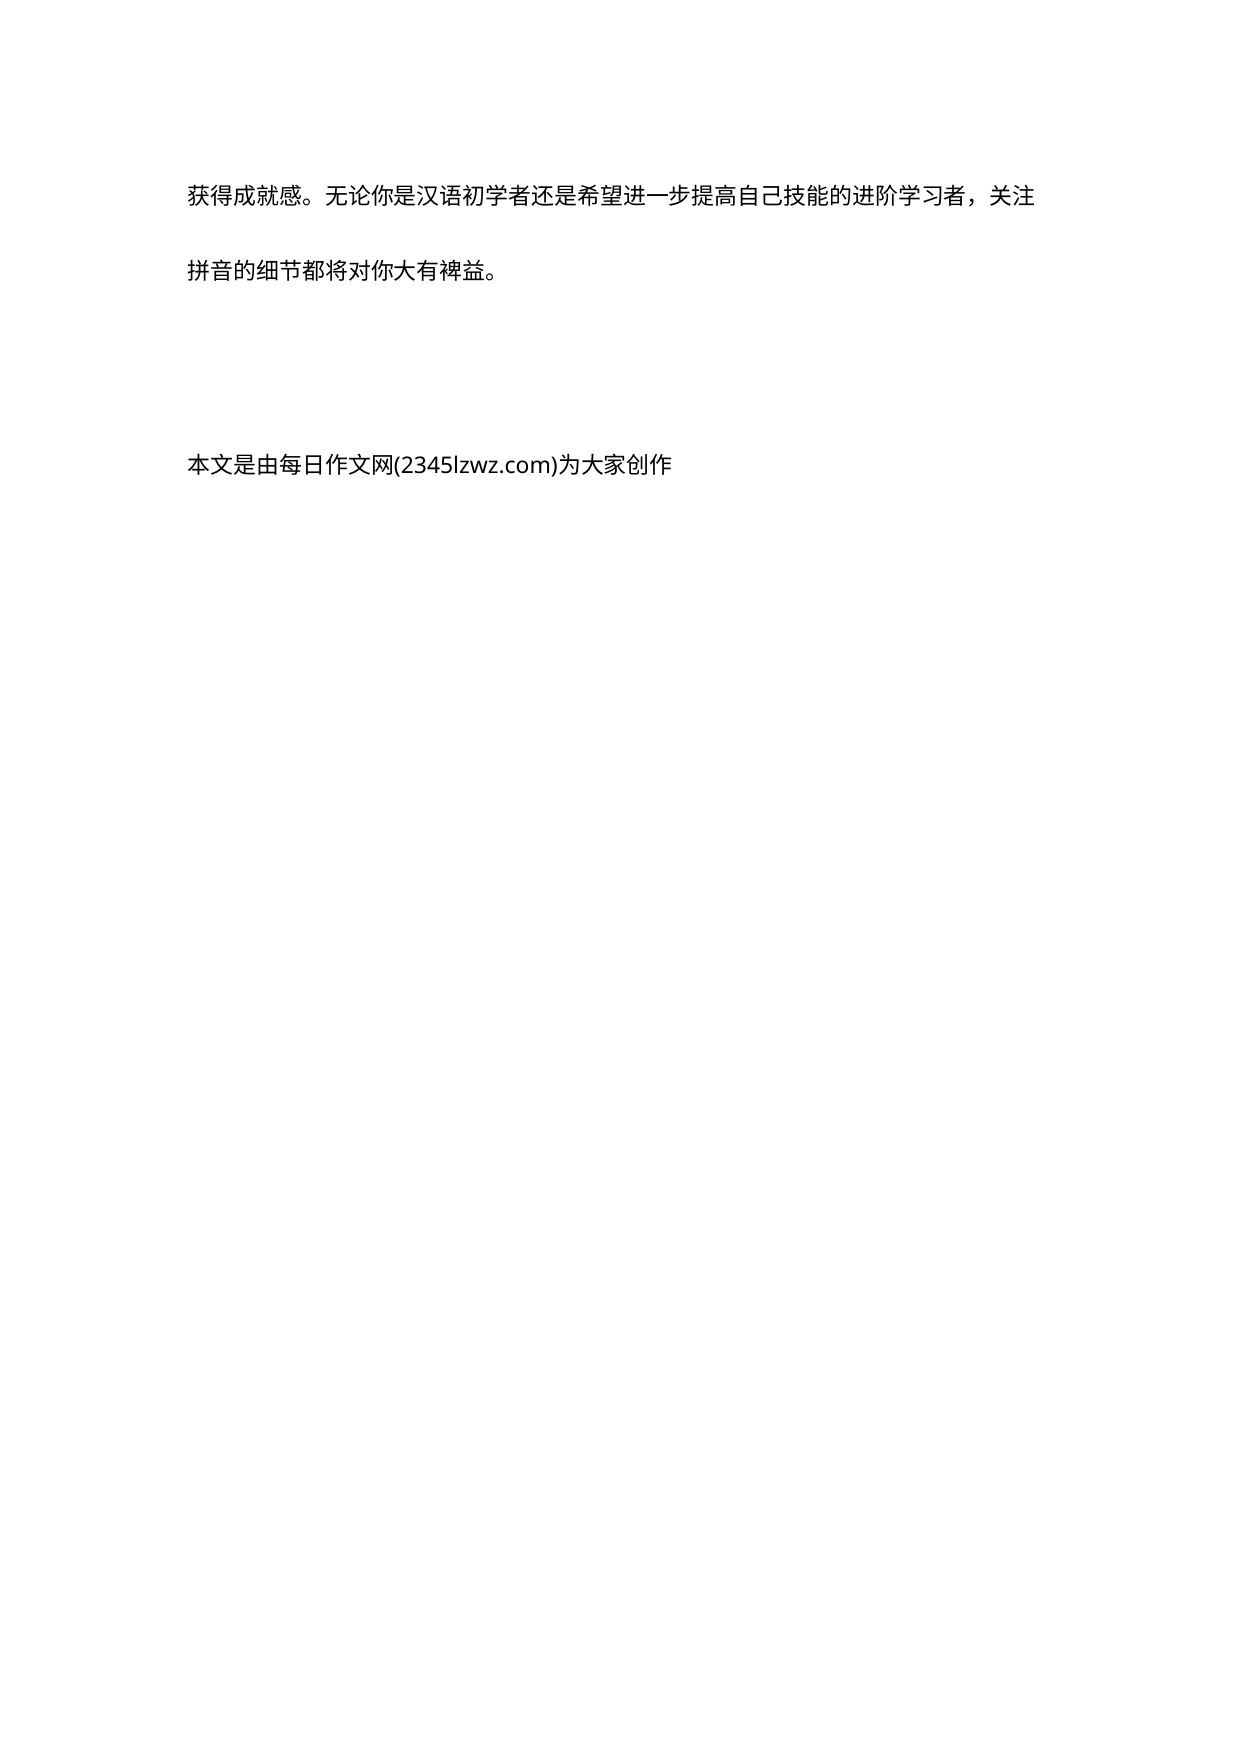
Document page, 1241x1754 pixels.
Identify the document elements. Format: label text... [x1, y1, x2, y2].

text 本文是由每日作文网(2345lzwz.com)为大家创作 [187, 431, 1053, 496]
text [187, 162, 1053, 302]
